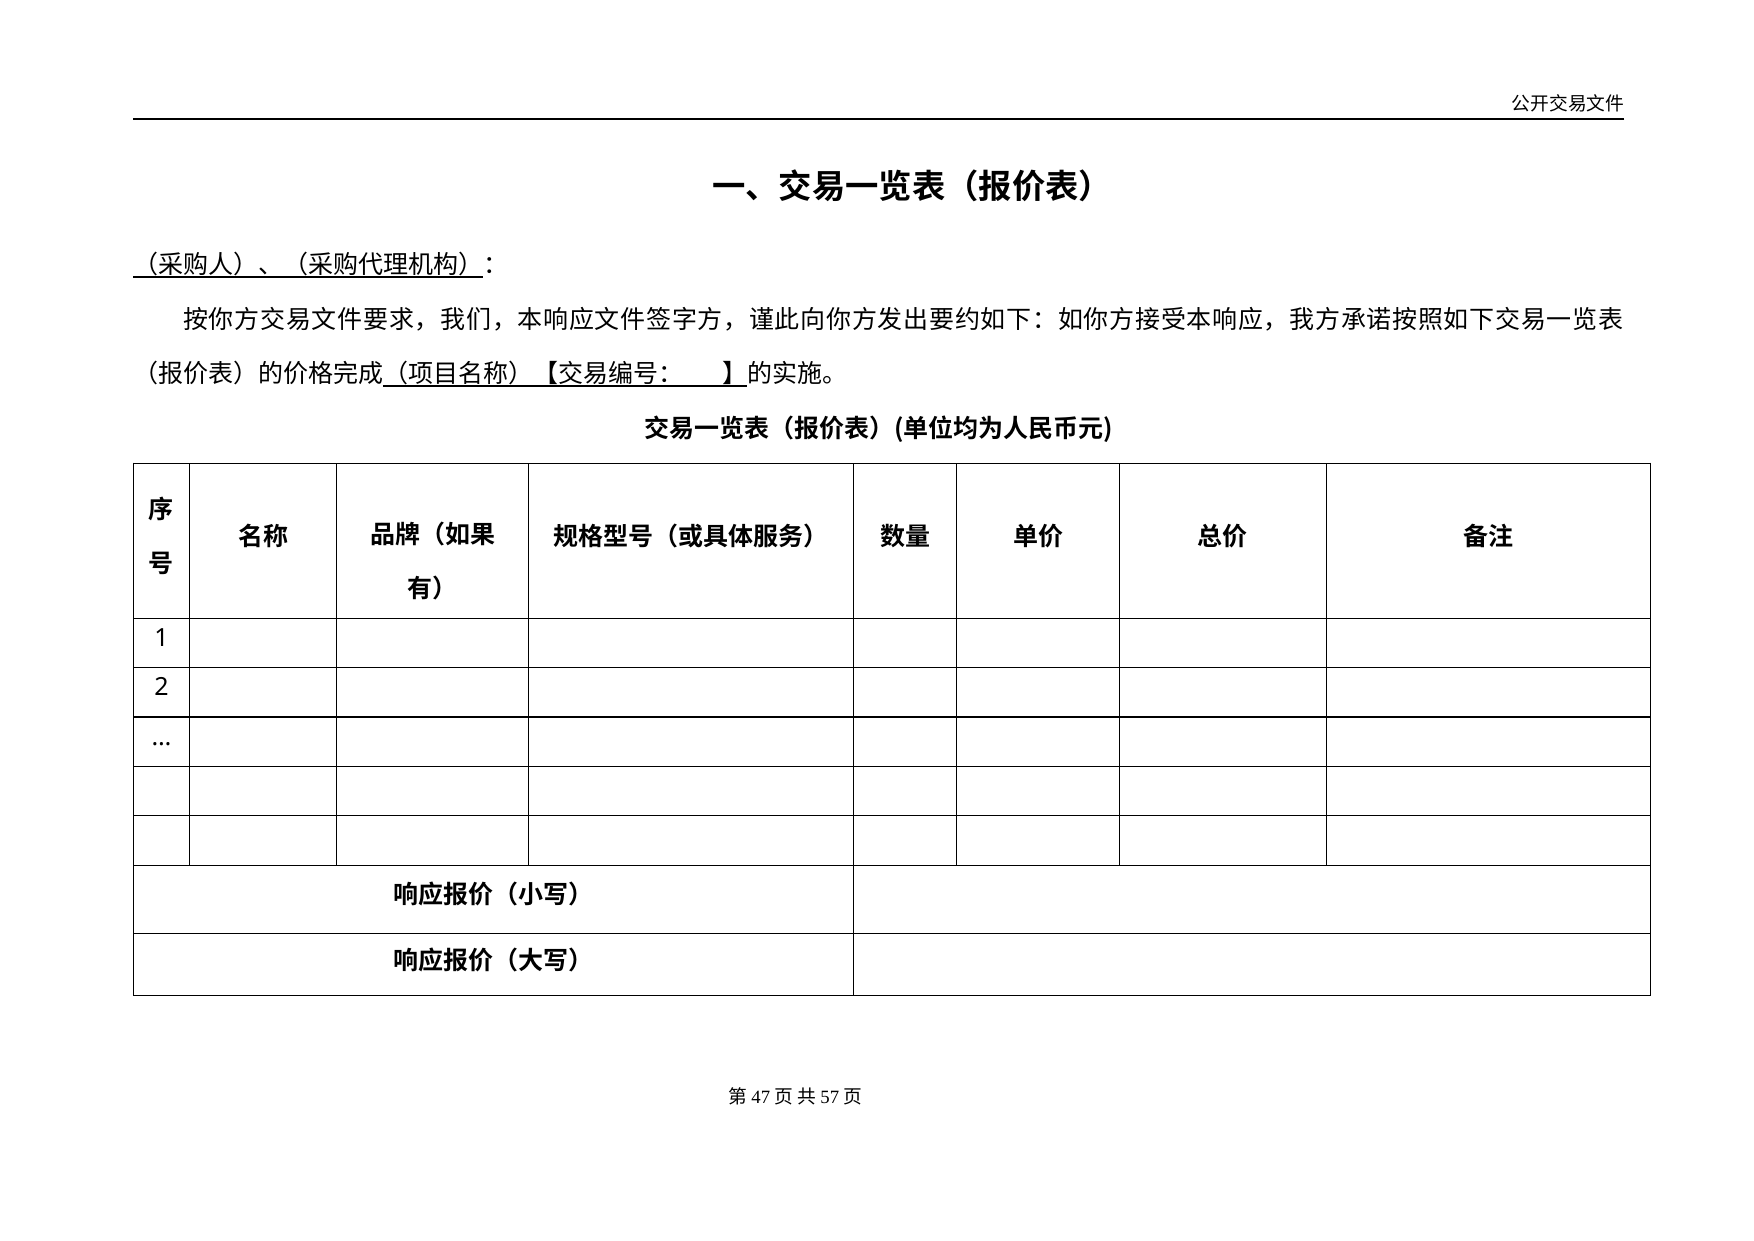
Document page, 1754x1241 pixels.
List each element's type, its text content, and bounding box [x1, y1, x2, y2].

table_cell [957, 668, 1119, 716]
text 交易一览表（报价表）(单位均为人民币元) [133, 408, 1624, 444]
table_cell [854, 718, 956, 766]
table_cell [190, 816, 336, 864]
table_cell [134, 816, 189, 864]
table_cell … [134, 718, 189, 766]
table_cell [1120, 767, 1326, 815]
table_cell [1327, 816, 1650, 864]
table_cell [957, 816, 1119, 864]
table_cell [1120, 718, 1326, 766]
table_cell [1327, 767, 1650, 815]
text 按你方交易文件要求，我们，本响应文件签字方，谨此向你方发出要约如下：如你方接受本响应，我方承诺按照如下交易一览表（报价表）的价格完成（项目名称）【交易编号： 】的实施。 [133, 299, 1624, 390]
table_header 备注 [1327, 464, 1650, 618]
table_cell 响应报价（大写） [134, 934, 853, 995]
table_cell [1327, 718, 1650, 766]
table_cell [1120, 668, 1326, 716]
table_cell [529, 718, 853, 766]
table_cell [190, 718, 336, 766]
table_header 品牌（如果有） [337, 464, 528, 618]
table_cell [1120, 619, 1326, 667]
table_cell [1327, 619, 1650, 667]
table_cell [337, 767, 528, 815]
table_cell 响应报价（小写） [134, 866, 853, 933]
table_cell [337, 668, 528, 716]
table_cell [1327, 668, 1650, 716]
table_cell [854, 767, 956, 815]
text （采购人）、（采购代理机构）： [133, 245, 1624, 281]
table_header 总价 [1120, 464, 1326, 618]
table_cell [957, 767, 1119, 815]
table_cell [854, 866, 1650, 933]
table_cell [190, 668, 336, 716]
table_cell [134, 767, 189, 815]
table_cell [529, 668, 853, 716]
table_cell [337, 816, 528, 864]
table_cell [190, 767, 336, 815]
table_cell [529, 619, 853, 667]
table_cell 2 [134, 668, 189, 716]
table_cell [1120, 816, 1326, 864]
table_header 数量 [854, 464, 956, 618]
table_cell [337, 619, 528, 667]
table_header 名称 [190, 464, 336, 618]
table_cell [529, 767, 853, 815]
table_cell [854, 619, 956, 667]
table_cell [957, 619, 1119, 667]
text 一、交易一览表（报价表） [133, 160, 1624, 208]
table_cell 1 [134, 619, 189, 667]
table_cell [529, 816, 853, 864]
table_header 序号 [134, 464, 189, 618]
table_cell [190, 619, 336, 667]
table_cell [854, 934, 1650, 995]
table_cell [337, 718, 528, 766]
table_cell [854, 816, 956, 864]
table_cell [957, 718, 1119, 766]
table_header 规格型号（或具体服务） [529, 464, 853, 618]
table_header 单价 [957, 464, 1119, 618]
table_cell [854, 668, 956, 716]
